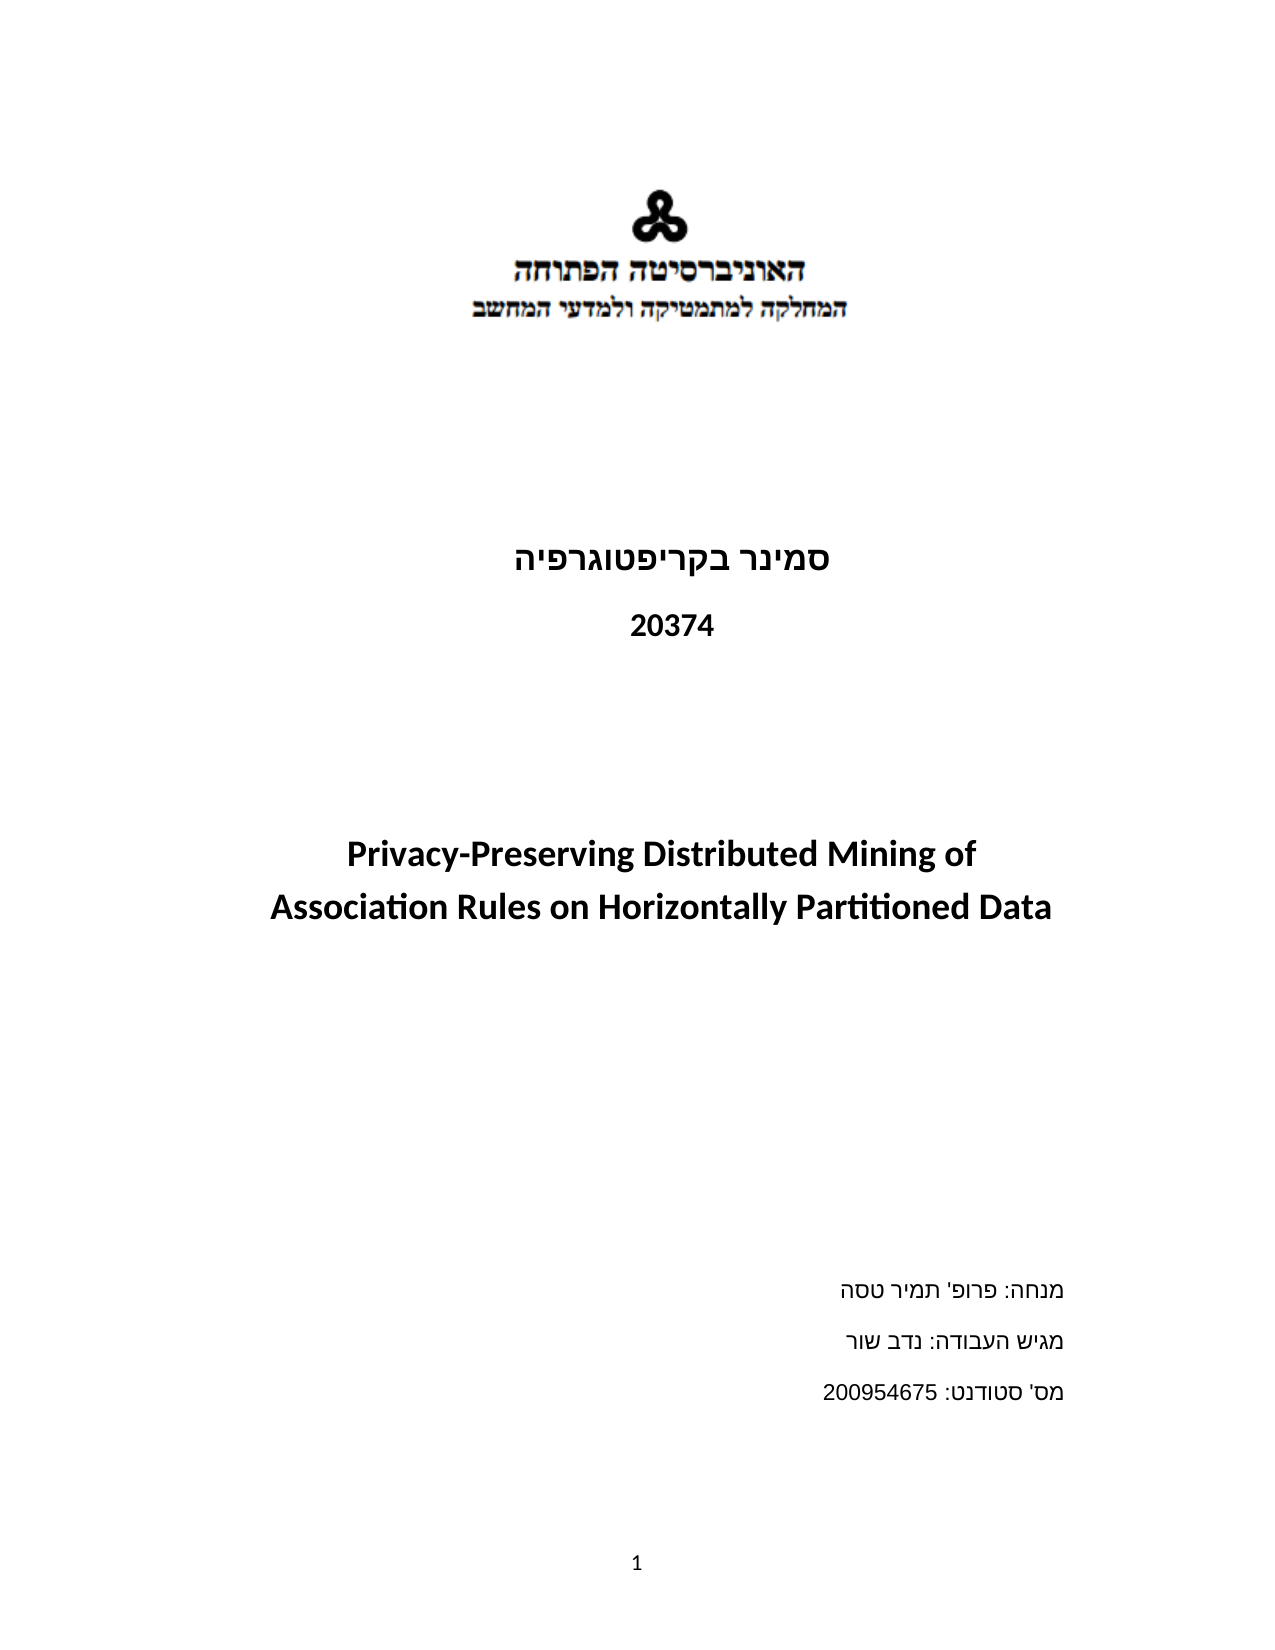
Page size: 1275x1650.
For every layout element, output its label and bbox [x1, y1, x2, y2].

picture [457, 187, 866, 337]
